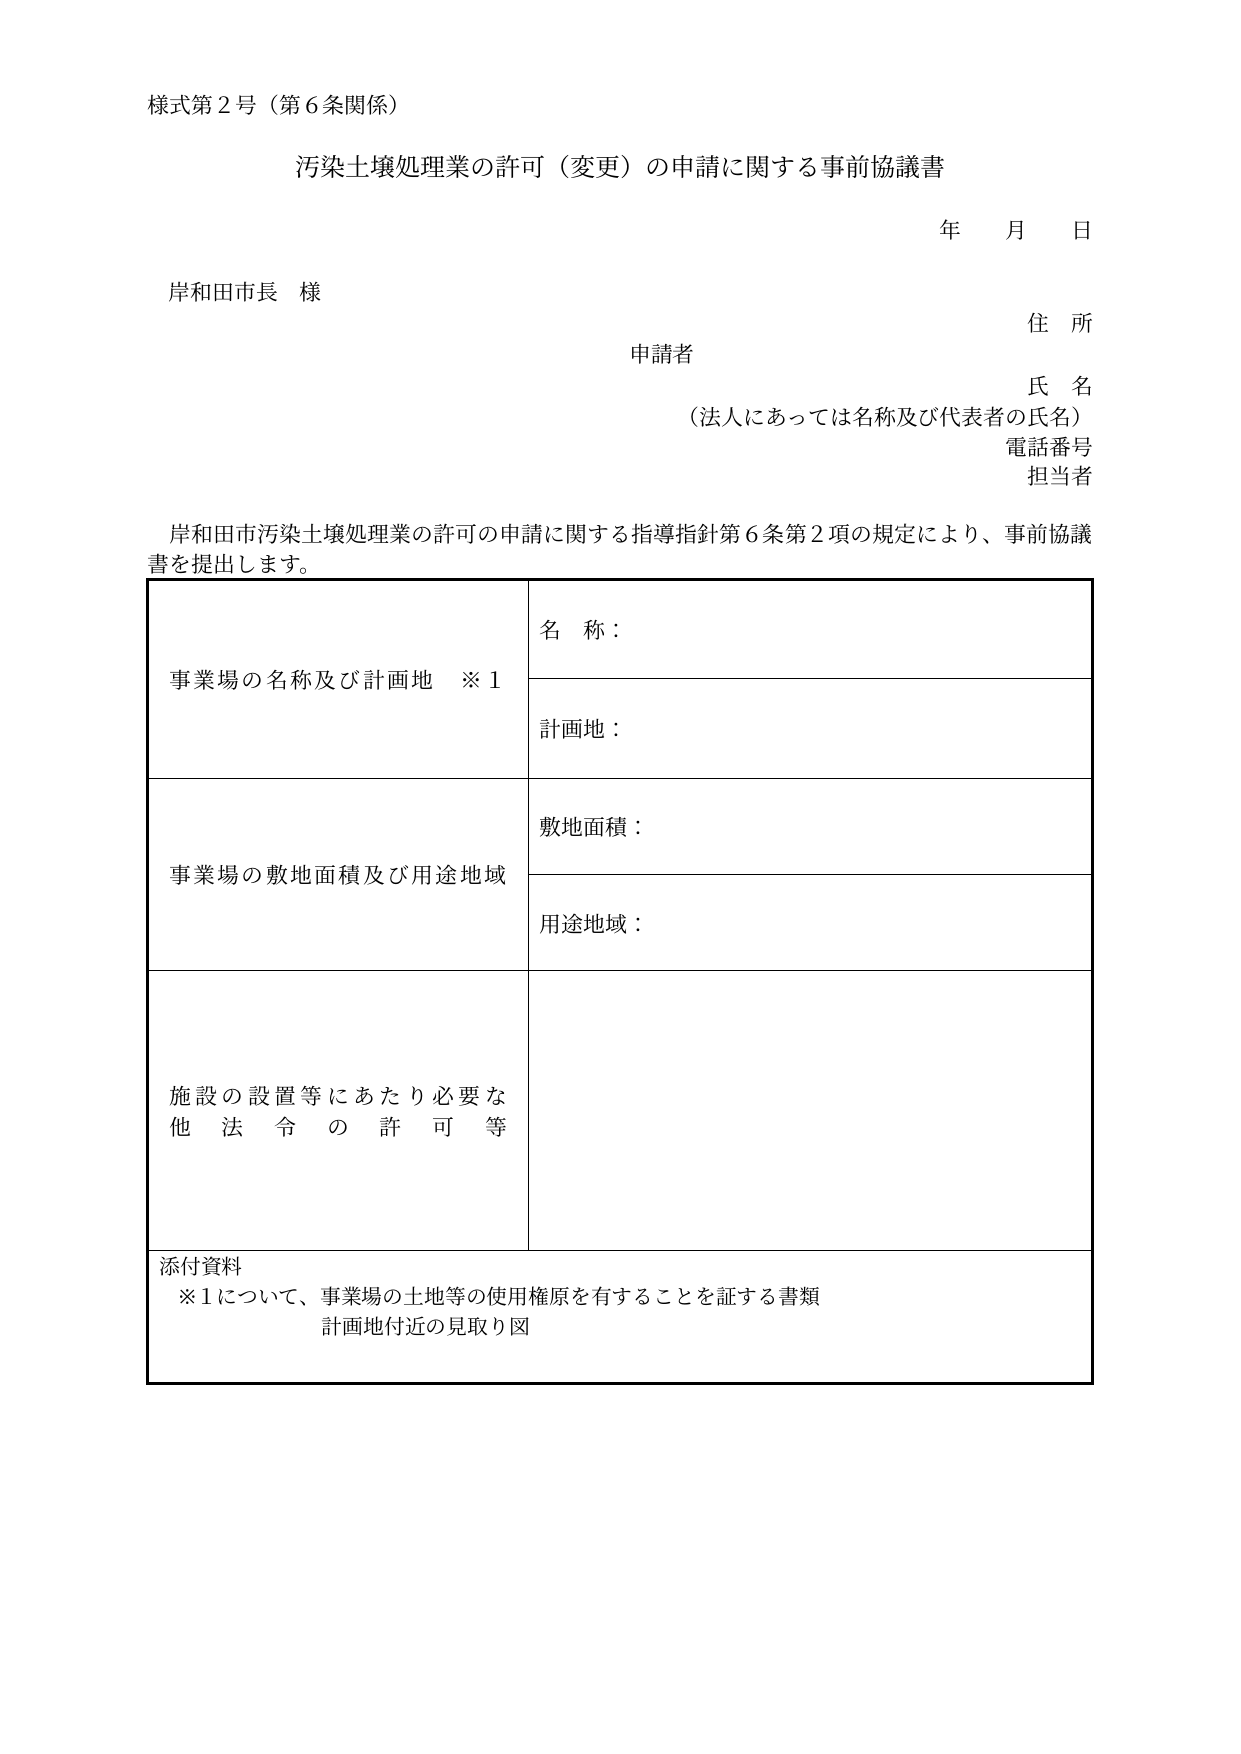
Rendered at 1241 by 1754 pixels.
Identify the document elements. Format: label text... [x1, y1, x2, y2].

text 岸和田市汚染土壌処理業の許可の申請に関する指導指針第６条第２項の規定により、事前協議書を提出します。 [148, 519, 1094, 578]
text 年 月 日 [148, 213, 1092, 245]
text 担当者 [148, 461, 1092, 490]
table_header 名 称： [529, 581, 1091, 678]
text 岸和田市長 様 [148, 275, 1092, 306]
text （法人にあっては名称及び代表者の氏名） [148, 401, 1092, 432]
table_cell 施設の設置等にあたり必要な 他法令の許可等 [149, 971, 528, 1250]
table_cell 事業場の敷地面積及び用途地域 [149, 779, 528, 970]
table_cell 用途地域： [529, 875, 1091, 970]
table_cell 添付資料 ※１について、事業場の土地等の使用権原を有することを証する書類 計画地付近の見取り図 [149, 1251, 1091, 1382]
text 申請者 [148, 338, 1092, 369]
text 電話番号 [148, 432, 1092, 461]
text 住 所 [148, 306, 1092, 338]
table_cell 敷地面積： [529, 779, 1091, 874]
table_cell 計画地： [529, 679, 1091, 778]
table_cell [529, 971, 1091, 1250]
text 汚染土壌処理業の許可（変更）の申請に関する事前協議書 [148, 148, 1092, 184]
table_header 事業場の名称及び計画地 ※１ [149, 581, 528, 778]
text 氏 名 [148, 369, 1092, 401]
